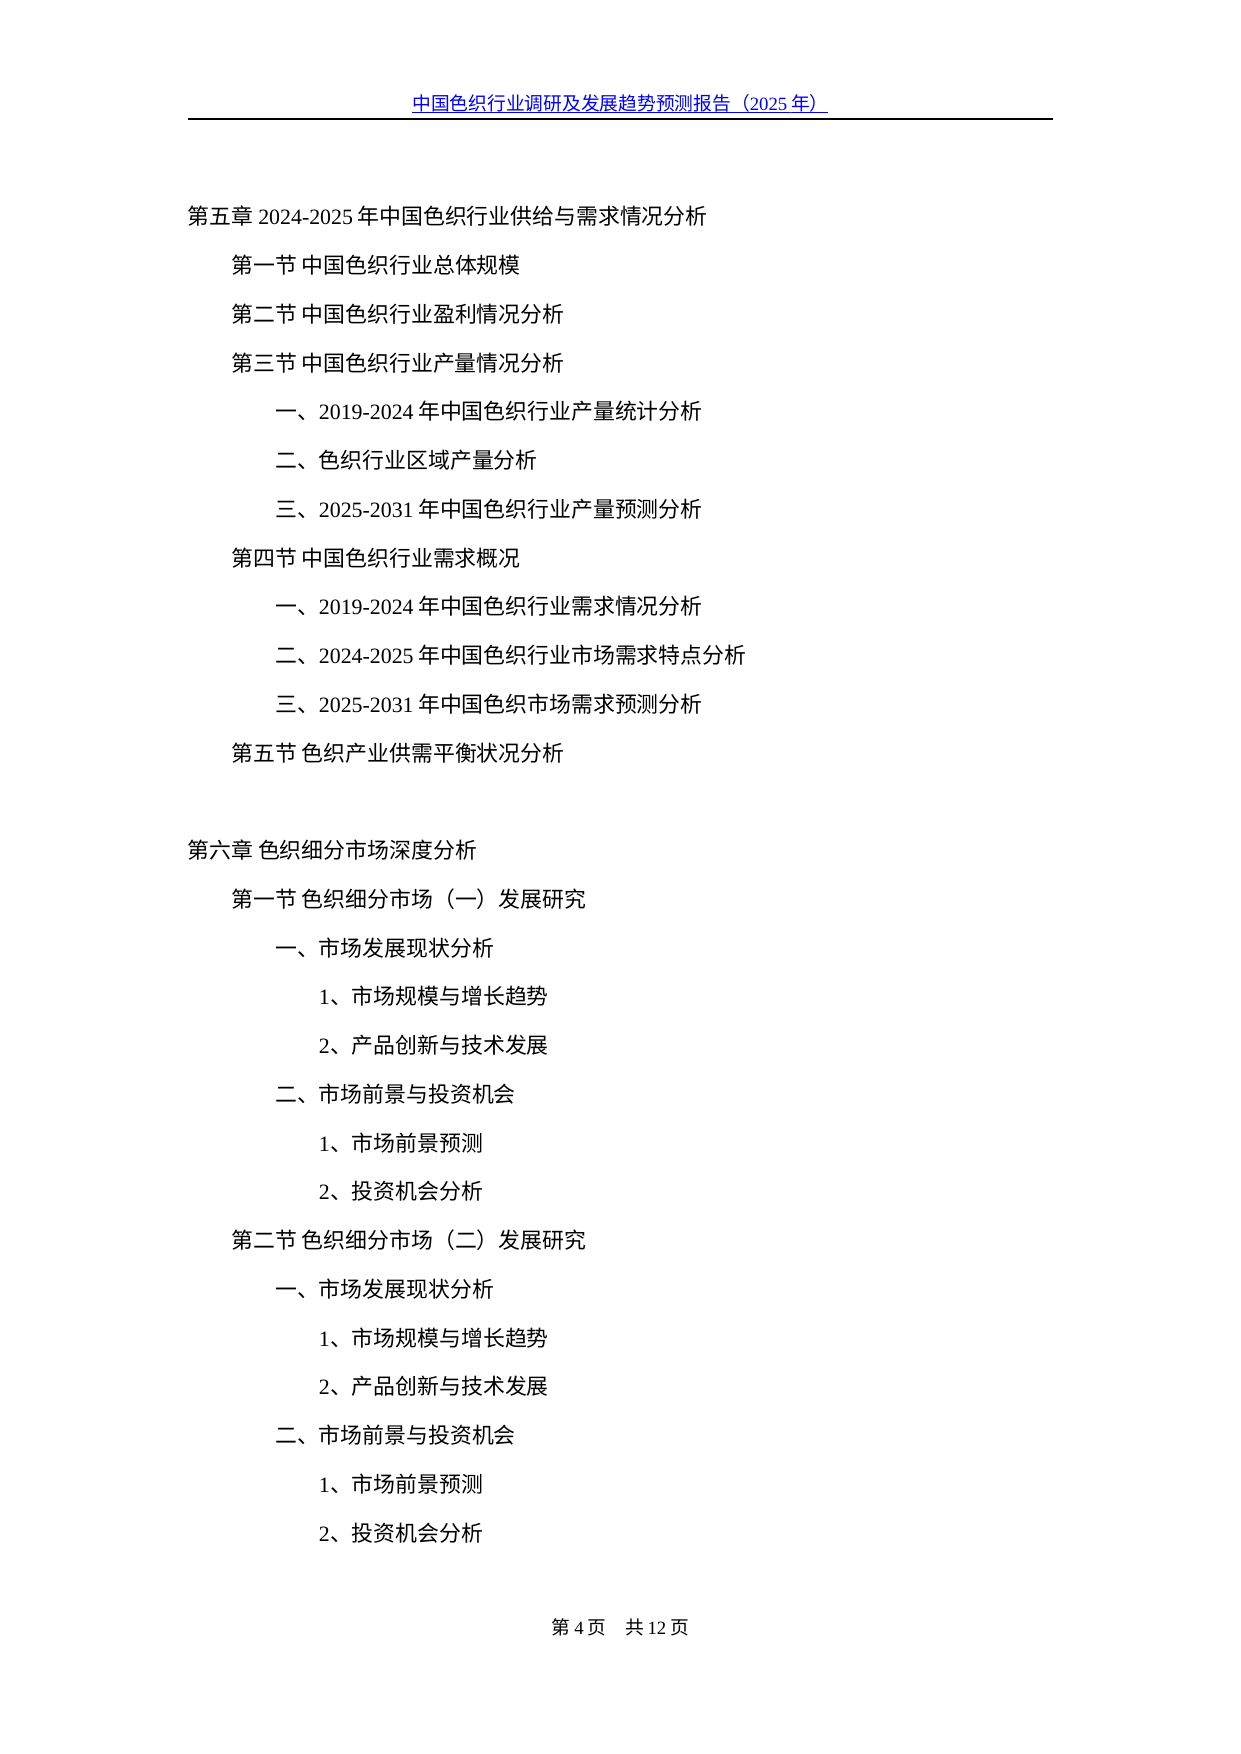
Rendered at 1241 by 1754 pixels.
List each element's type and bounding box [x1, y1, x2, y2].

text [187, 150, 1053, 1548]
